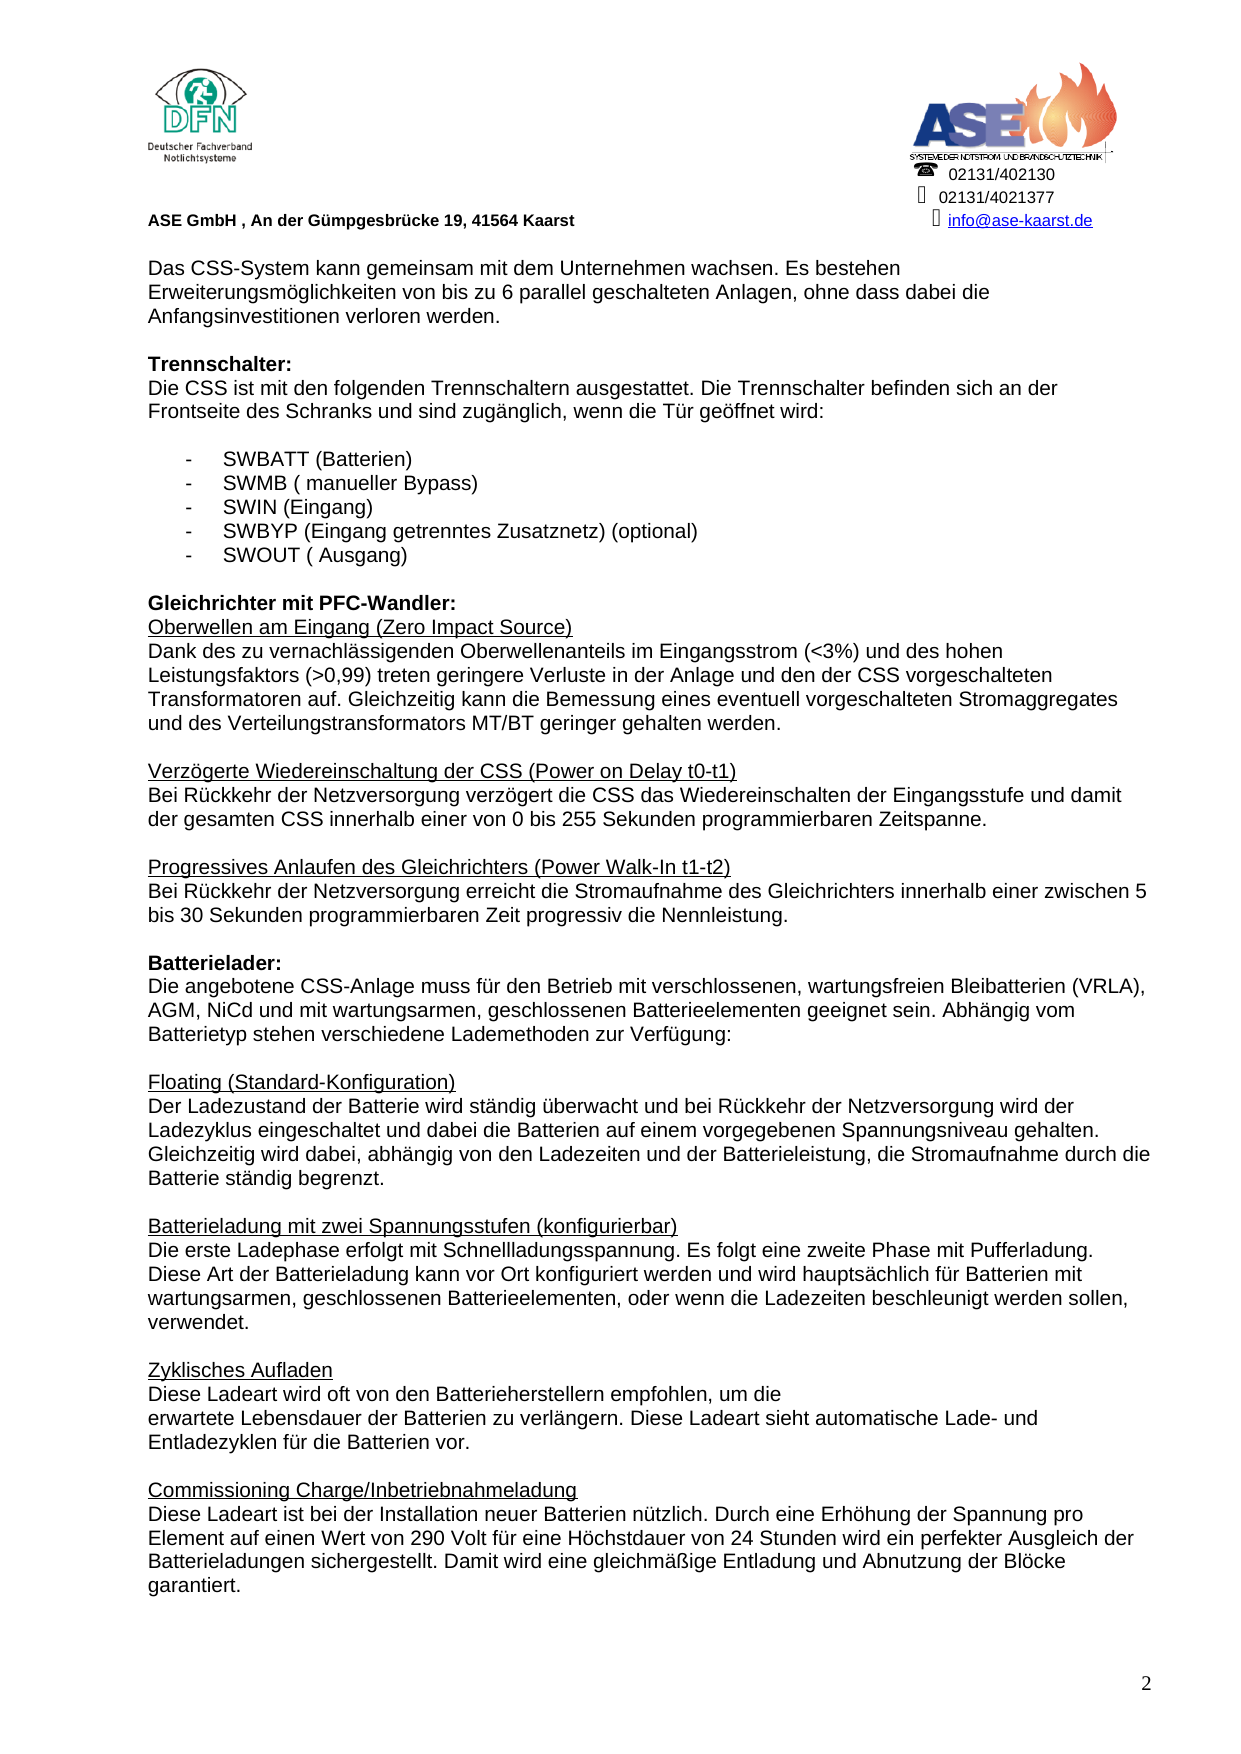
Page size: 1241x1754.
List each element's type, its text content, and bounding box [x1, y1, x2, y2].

text Diese Ladeart wird oft von den Batterieherstellern empfohlen, um die [148, 1382, 1152, 1406]
text Diese Ladeart ist bei der Installation neuer Batterien nützlich. Durch eine Erhöhung der Spannung pro Element auf einen Wert von 290 Volt für eine Höchstdauer von 24 Stunden wird ein perfekter Ausgleich der Batterieladungen sichergestellt. Damit wird eine gleichmäßige Entladung und Abnutzung der Blöcke garantiert. [148, 1501, 1152, 1597]
list SWOUT ( Ausgang) [185, 543, 1152, 567]
list SWIN (Eingang) [185, 495, 1152, 519]
text Der Ladezustand der Batterie wird ständig überwacht und bei Rückkehr der Netzversorgung wird der Ladezyklus eingeschaltet und dabei die Batterien auf einem vorgegebenen Spannungsniveau gehalten. Gleichzeitig wird dabei, abhängig von den Ladezeiten und der Batterieleistung, die Stromaufnahme durch die Batterie ständig begrenzt. [148, 1094, 1152, 1190]
text Batterielader: [148, 950, 1152, 974]
text Batterieladung mit zwei Spannungsstufen (konfigurierbar) [148, 1214, 1152, 1238]
text erwartete Lebensdauer der Batterien zu verlängern. Diese Ladeart sieht automatische Lade- und Entladezyklen für die Batterien vor. [148, 1406, 1152, 1453]
text Die CSS ist mit den folgenden Trennschaltern ausgestattet. Die Trennschalter befinden sich an der Frontseite des Schranks und sind zugänglich, wenn die Tür geöffnet wird: [148, 375, 1152, 423]
text Bei Rückkehr der Netzversorgung verzögert die CSS das Wiedereinschalten der Eingangsstufe und damit der gesamten CSS innerhalb einer von 0 bis 255 Sekunden programmierbaren Zeitspanne. [148, 783, 1152, 831]
text Trennschalter: [148, 351, 1152, 375]
list SWBYP (Eingang getrenntes Zusatznetz) (optional) [185, 519, 1152, 543]
text Die angebotene CSS-Anlage muss für den Betrieb mit verschlossenen, wartungsfreien Bleibatterien (VRLA), AGM, NiCd und mit wartungsarmen, geschlossenen Batterieelementen geeignet sein. Abhängig vom Batterietyp stehen verschiedene Lademethoden zur Verfügung: [148, 974, 1152, 1046]
text Gleichrichter mit PFC-Wandler: [148, 591, 1152, 615]
text Floating (Standard-Konfiguration) [148, 1070, 1152, 1094]
text Progressives Anlaufen des Gleichrichters (Power Walk-In t1-t2) [148, 854, 1152, 878]
text Dank des zu vernachlässigenden Oberwellenanteils im Eingangsstrom (<3%) und des hohen Leistungsfaktors (>0,99) treten geringere Verluste in der Anlage und den der CSS vorgeschalteten Transformatoren auf. Gleichzeitig kann die Bemessung eines eventuell vorgeschalteten Stromaggregates und des Verteilungstransformators MT/BT geringer gehalten werden. [148, 639, 1152, 735]
text Verzögerte Wiedereinschaltung der CSS (Power on Delay t0-t1) [148, 759, 1152, 783]
list SWBATT (Batterien) [185, 447, 1152, 471]
text Zyklisches Aufladen [148, 1358, 1152, 1382]
text Commissioning Charge/Inbetriebnahmeladung [148, 1477, 1152, 1501]
text Das CSS-System kann gemeinsam mit dem Unternehmen wachsen. Es bestehen Erweiterungsmöglichkeiten von bis zu 6 parallel geschalteten Anlagen, ohne dass dabei die Anfangsinvestitionen verloren werden. [148, 256, 1152, 327]
text Oberwellen am Eingang (Zero Impact Source) [148, 615, 1152, 639]
list SWMB ( manueller Bypass) [185, 471, 1152, 495]
text Bei Rückkehr der Netzversorgung erreicht die Stromaufnahme des Gleichrichters innerhalb einer zwischen 5 bis 30 Sekunden programmierbaren Zeit progressiv die Nennleistung. [148, 878, 1152, 926]
text Die erste Ladephase erfolgt mit Schnellladungsspannung. Es folgt eine zweite Phase mit Pufferladung. Diese Art der Batterieladung kann vor Ort konfiguriert werden und wird hauptsächlich für Batterien mit wartungsarmen, geschlossenen Batterieelementen, oder wenn die Ladezeiten beschleunigt werden sollen, verwendet. [148, 1238, 1152, 1334]
